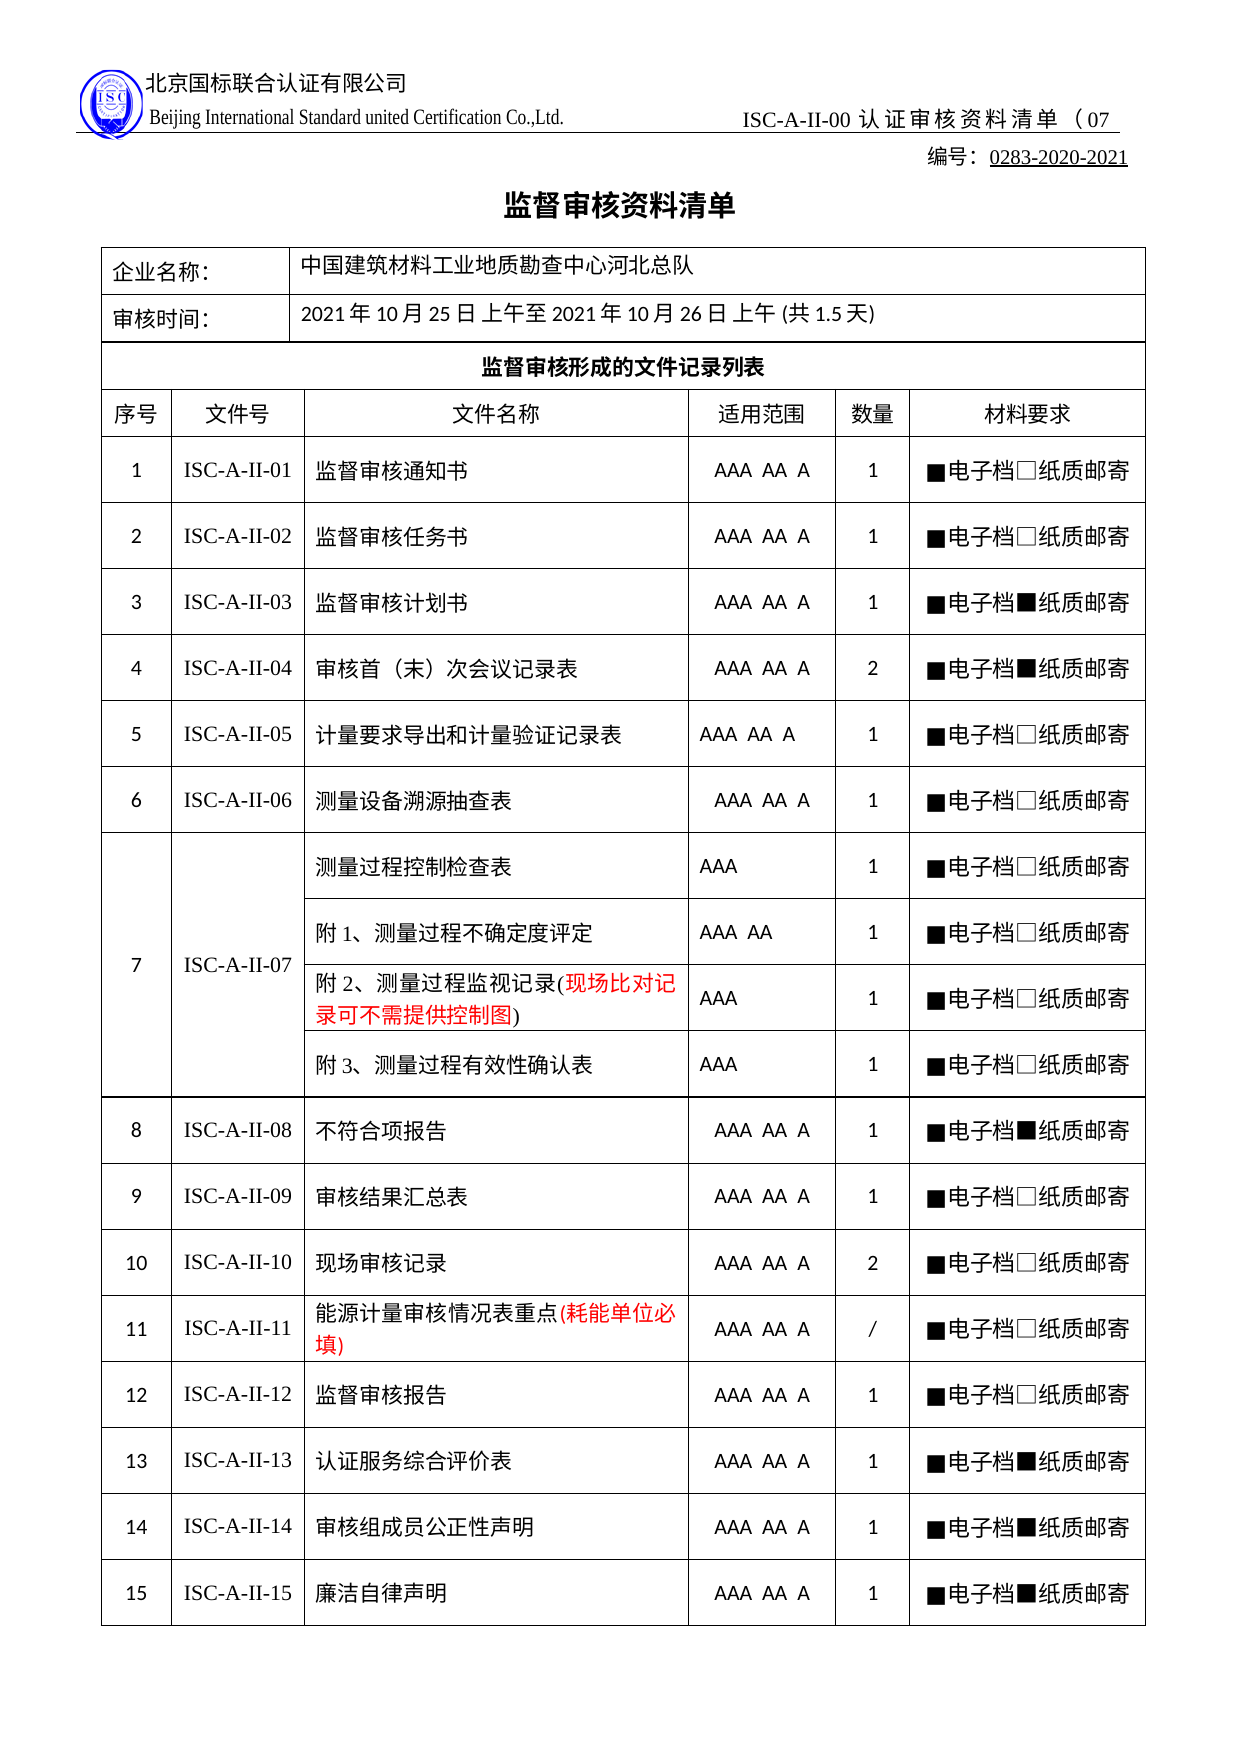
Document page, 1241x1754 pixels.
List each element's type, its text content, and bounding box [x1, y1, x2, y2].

table_cell 14 [102, 1494, 171, 1559]
table_cell 1 [836, 965, 909, 1030]
table_cell 现场审核记录 [305, 1230, 688, 1294]
table_cell AAA [689, 1031, 835, 1096]
table_cell ■电子档■纸质邮寄 [910, 1428, 1145, 1493]
table_cell 1 [836, 767, 909, 832]
table_cell ■电子档□纸质邮寄 [910, 1031, 1145, 1096]
table_cell AAA AA A [689, 437, 835, 502]
table_cell 审核结果汇总表 [305, 1164, 688, 1228]
table_cell 1 [836, 1362, 909, 1427]
table_cell 9 [102, 1164, 171, 1228]
table_cell AAA [689, 833, 835, 898]
table_cell AAA AA A [689, 1230, 835, 1294]
table_cell 附2、测量过程监视记录(现场比对记录可不需提供控制图) [305, 965, 688, 1030]
table_cell ISC-A-II-07 [172, 833, 304, 1096]
table_cell ■电子档□纸质邮寄 [910, 1230, 1145, 1294]
table_cell ■电子档□纸质邮寄 [910, 965, 1145, 1030]
table_cell 附3、测量过程有效性确认表 [305, 1031, 688, 1096]
table_cell / [836, 1296, 909, 1361]
table_cell AAA AA A [689, 1494, 835, 1559]
table_cell 8 [102, 1098, 171, 1162]
table_cell ■电子档□纸质邮寄 [910, 899, 1145, 964]
table_cell 审核组成员公正性声明 [305, 1494, 688, 1559]
table_cell ■电子档□纸质邮寄 [910, 437, 1145, 502]
table_cell AAA AA A [689, 701, 835, 766]
table_cell 10 [102, 1230, 171, 1294]
table_cell 适用范围 [689, 390, 835, 436]
table_cell 2 [102, 503, 171, 568]
table_cell ■电子档■纸质邮寄 [910, 635, 1145, 700]
table_cell AAA AA A [689, 1560, 835, 1625]
table_cell 文件号 [172, 390, 304, 436]
table_cell 2 [836, 635, 909, 700]
table_cell 1 [836, 569, 909, 634]
table_cell AAA AA [689, 899, 835, 964]
table_cell 13 [102, 1428, 171, 1493]
table_cell 1 [836, 1428, 909, 1493]
table_cell AAA AA A [689, 1164, 835, 1228]
table_cell AAA AA A [689, 1098, 835, 1162]
table_header 企业名称： [102, 248, 289, 294]
table_cell ■电子档□纸质邮寄 [910, 833, 1145, 898]
table_cell 6 [102, 767, 171, 832]
table_cell 测量设备溯源抽查表 [305, 767, 688, 832]
table_cell 审核首（末）次会议记录表 [305, 635, 688, 700]
table_cell AAA AA A [689, 1362, 835, 1427]
table_cell ISC-A-II-02 [172, 503, 304, 568]
table_cell ■电子档■纸质邮寄 [910, 569, 1145, 634]
table_cell 1 [102, 437, 171, 502]
table_cell 1 [836, 1098, 909, 1162]
table_cell ISC-A-II-13 [172, 1428, 304, 1493]
table_cell 1 [836, 1164, 909, 1228]
table_cell 计量要求导出和计量验证记录表 [305, 701, 688, 766]
table_cell ■电子档□纸质邮寄 [910, 1362, 1145, 1427]
table_cell 12 [102, 1362, 171, 1427]
table_cell 1 [836, 833, 909, 898]
table_cell ■电子档□纸质邮寄 [910, 1164, 1145, 1228]
table_cell ISC-A-II-06 [172, 767, 304, 832]
table_cell ISC-A-II-05 [172, 701, 304, 766]
table_cell 11 [102, 1296, 171, 1361]
table_cell AAA AA A [689, 503, 835, 568]
table_cell 认证服务综合评价表 [305, 1428, 688, 1493]
table_cell 文件名称 [305, 390, 688, 436]
table_cell 廉洁自律声明 [305, 1560, 688, 1625]
table_cell 1 [836, 1494, 909, 1559]
table_cell 监督审核通知书 [305, 437, 688, 502]
table_cell AAA AA A [689, 1428, 835, 1493]
picture [79, 69, 142, 139]
table_cell ISC-A-II-12 [172, 1362, 304, 1427]
table_cell AAA AA A [689, 1296, 835, 1361]
text 监督审核资料清单 [112, 171, 1128, 236]
table_cell 1 [836, 899, 909, 964]
table_header 中国建筑材料工业地质勘查中心河北总队 [290, 248, 1145, 294]
table_cell ISC-A-II-10 [172, 1230, 304, 1294]
table_cell ISC-A-II-09 [172, 1164, 304, 1228]
table_cell ISC-A-II-11 [172, 1296, 304, 1361]
table_cell ISC-A-II-08 [172, 1098, 304, 1162]
table_cell 7 [102, 833, 171, 1096]
table_cell 监督审核报告 [305, 1362, 688, 1427]
table_cell 序号 [102, 390, 171, 436]
table_cell 监督审核计划书 [305, 569, 688, 634]
table_cell 1 [836, 1560, 909, 1625]
table_cell 审核时间： [102, 295, 289, 341]
table_cell 2021年10月25日 上午至2021年10月26日 上午 (共1.5天) [290, 295, 1145, 341]
table_cell ■电子档■纸质邮寄 [910, 1494, 1145, 1559]
table_cell 附1、测量过程不确定度评定 [305, 899, 688, 964]
table_cell 1 [836, 437, 909, 502]
table_cell ISC-A-II-14 [172, 1494, 304, 1559]
table_cell 监督审核任务书 [305, 503, 688, 568]
table_cell AAA AA A [689, 767, 835, 832]
table_cell ISC-A-II-04 [172, 635, 304, 700]
table_cell AAA AA A [689, 569, 835, 634]
table_cell ■电子档■纸质邮寄 [910, 1098, 1145, 1162]
table_cell ■电子档□纸质邮寄 [910, 1296, 1145, 1361]
table_cell AAA [689, 965, 835, 1030]
table_cell ISC-A-II-15 [172, 1560, 304, 1625]
table_cell 1 [836, 701, 909, 766]
table_cell 2 [836, 1230, 909, 1294]
table_cell 5 [102, 701, 171, 766]
table_cell ISC-A-II-03 [172, 569, 304, 634]
table_cell 材料要求 [910, 390, 1145, 436]
table_cell ■电子档■纸质邮寄 [910, 1560, 1145, 1625]
table_cell 3 [102, 569, 171, 634]
table_cell 测量过程控制检查表 [305, 833, 688, 898]
table_cell 1 [836, 503, 909, 568]
table_cell 能源计量审核情况表重点(耗能单位必填) [305, 1296, 688, 1361]
table_cell ■电子档□纸质邮寄 [910, 701, 1145, 766]
text 编号：0283-2020-2021 [112, 139, 1128, 171]
table_cell ISC-A-II-01 [172, 437, 304, 502]
table_cell 数量 [836, 390, 909, 436]
table_cell ■电子档□纸质邮寄 [910, 503, 1145, 568]
table_cell 15 [102, 1560, 171, 1625]
table_cell ■电子档□纸质邮寄 [910, 767, 1145, 832]
table_cell 1 [836, 1031, 909, 1096]
table_cell 4 [102, 635, 171, 700]
table_cell AAA AA A [689, 635, 835, 700]
table_cell 不符合项报告 [305, 1098, 688, 1162]
table_cell 监督审核形成的文件记录列表 [102, 343, 1145, 389]
